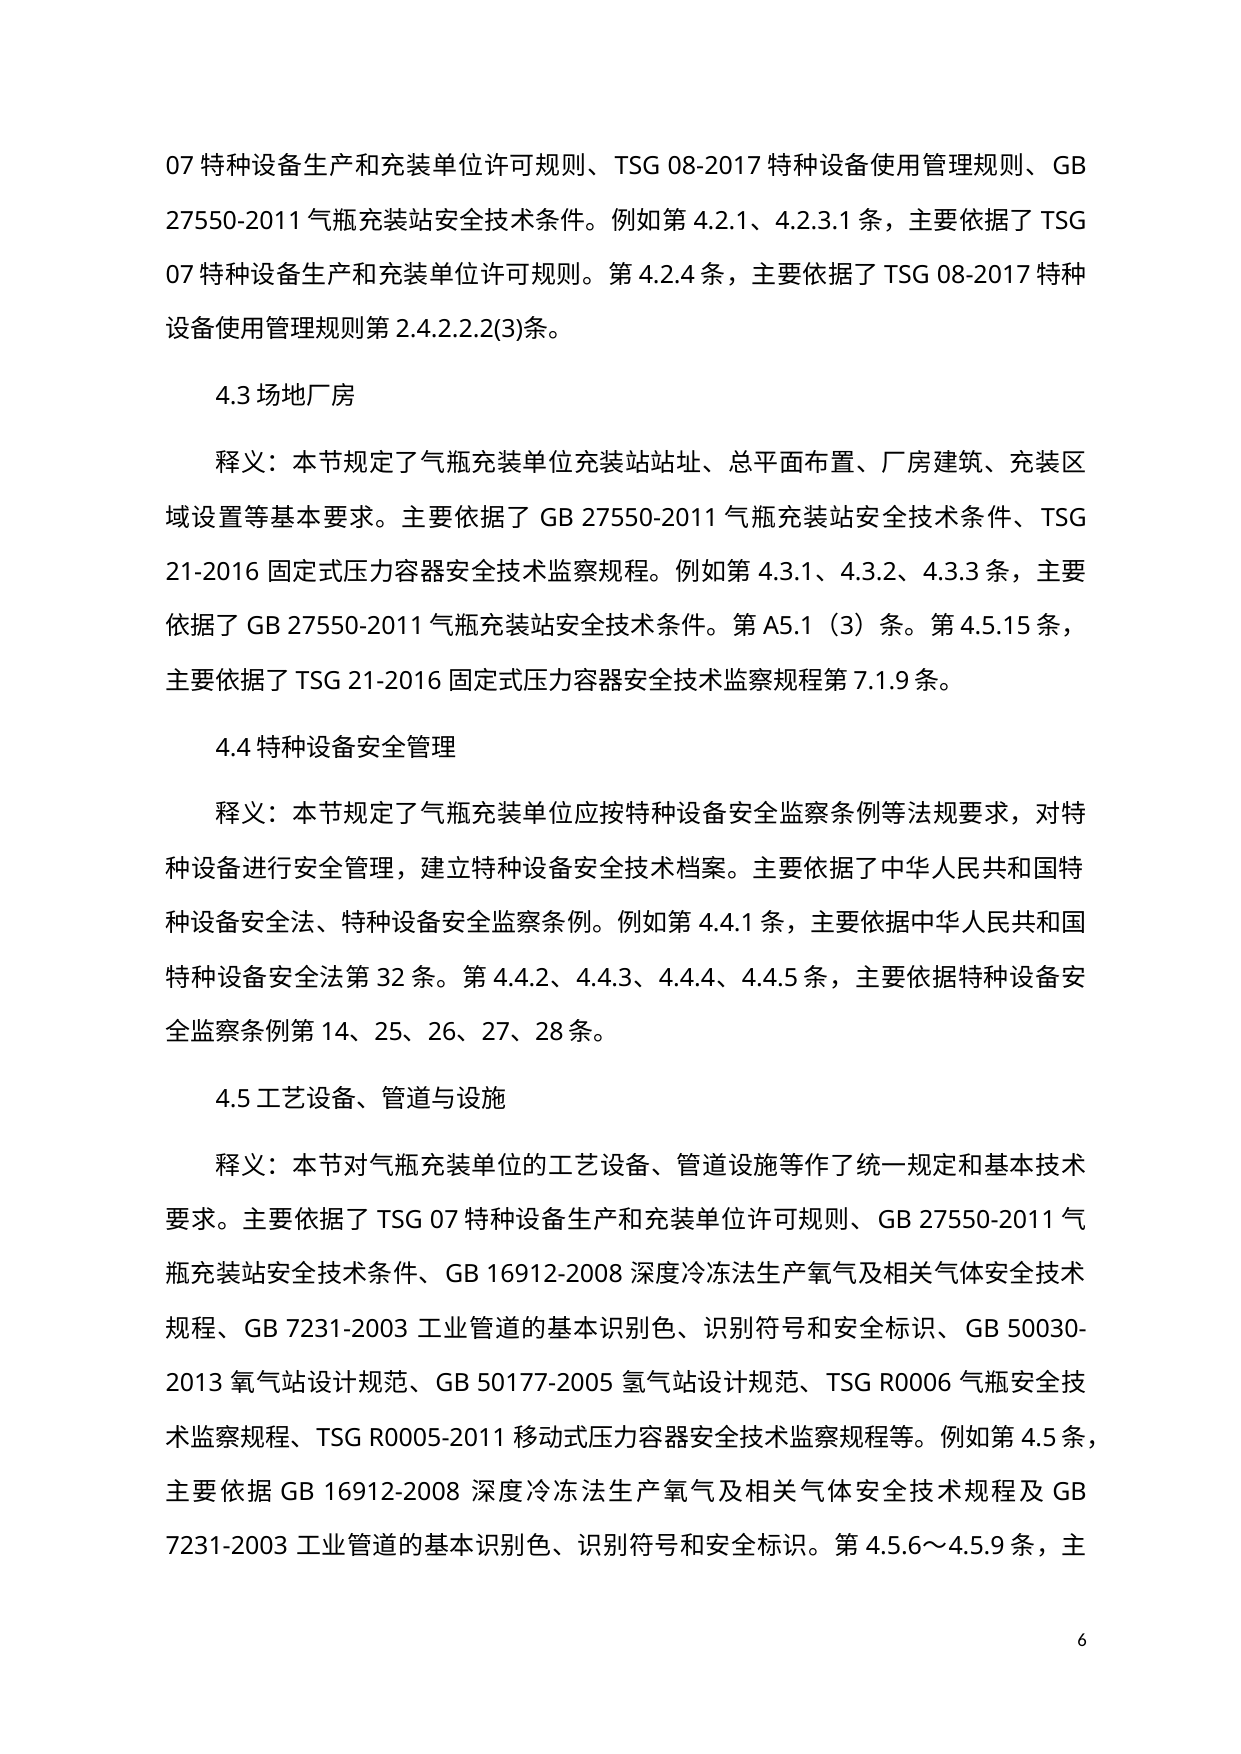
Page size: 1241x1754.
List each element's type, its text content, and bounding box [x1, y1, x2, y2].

text 4.3场地厂房 [165, 376, 1087, 412]
text 4.5工艺设备、管道与设施 [165, 1078, 1087, 1114]
text 4.4特种设备安全管理 [165, 727, 1087, 763]
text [165, 1145, 1087, 1562]
text 释义：本节规定了气瓶充装单位应按特种设备安全监察条例等法规要求，对特种设备进行安全管理，建立特种设备安全技术档案。主要依据了中华人民共和国特种设备安全法、特种设备安全监察条例。例如第条，主要依据中华人民共和国特种设备安全法第32条。第4.4.2、4.4.3、4.4.4、4.4.5条，主要依据特种设备安全监察条例第14、25、26、27、28条。 [165, 794, 1087, 1048]
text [165, 146, 1087, 345]
text 释义：本节规定了气瓶充装单位充装站站址、总平面布置、厂房建筑、充装区域设置等基本要求。主要依据了GB 27550-2011气瓶充装站安全技术条件、TSG 21-2016 固定式压力容器安全技术监察规程。例如第、4.3.2、4.3.3条，主要依据了GB 27550-2011气瓶充装站安全技术条件。第A5.1（3）条。第4.5.15条，主要依据了TSG 21-2016 固定式压力容器安全技术监察规程第7.1.9条。 [165, 443, 1087, 696]
